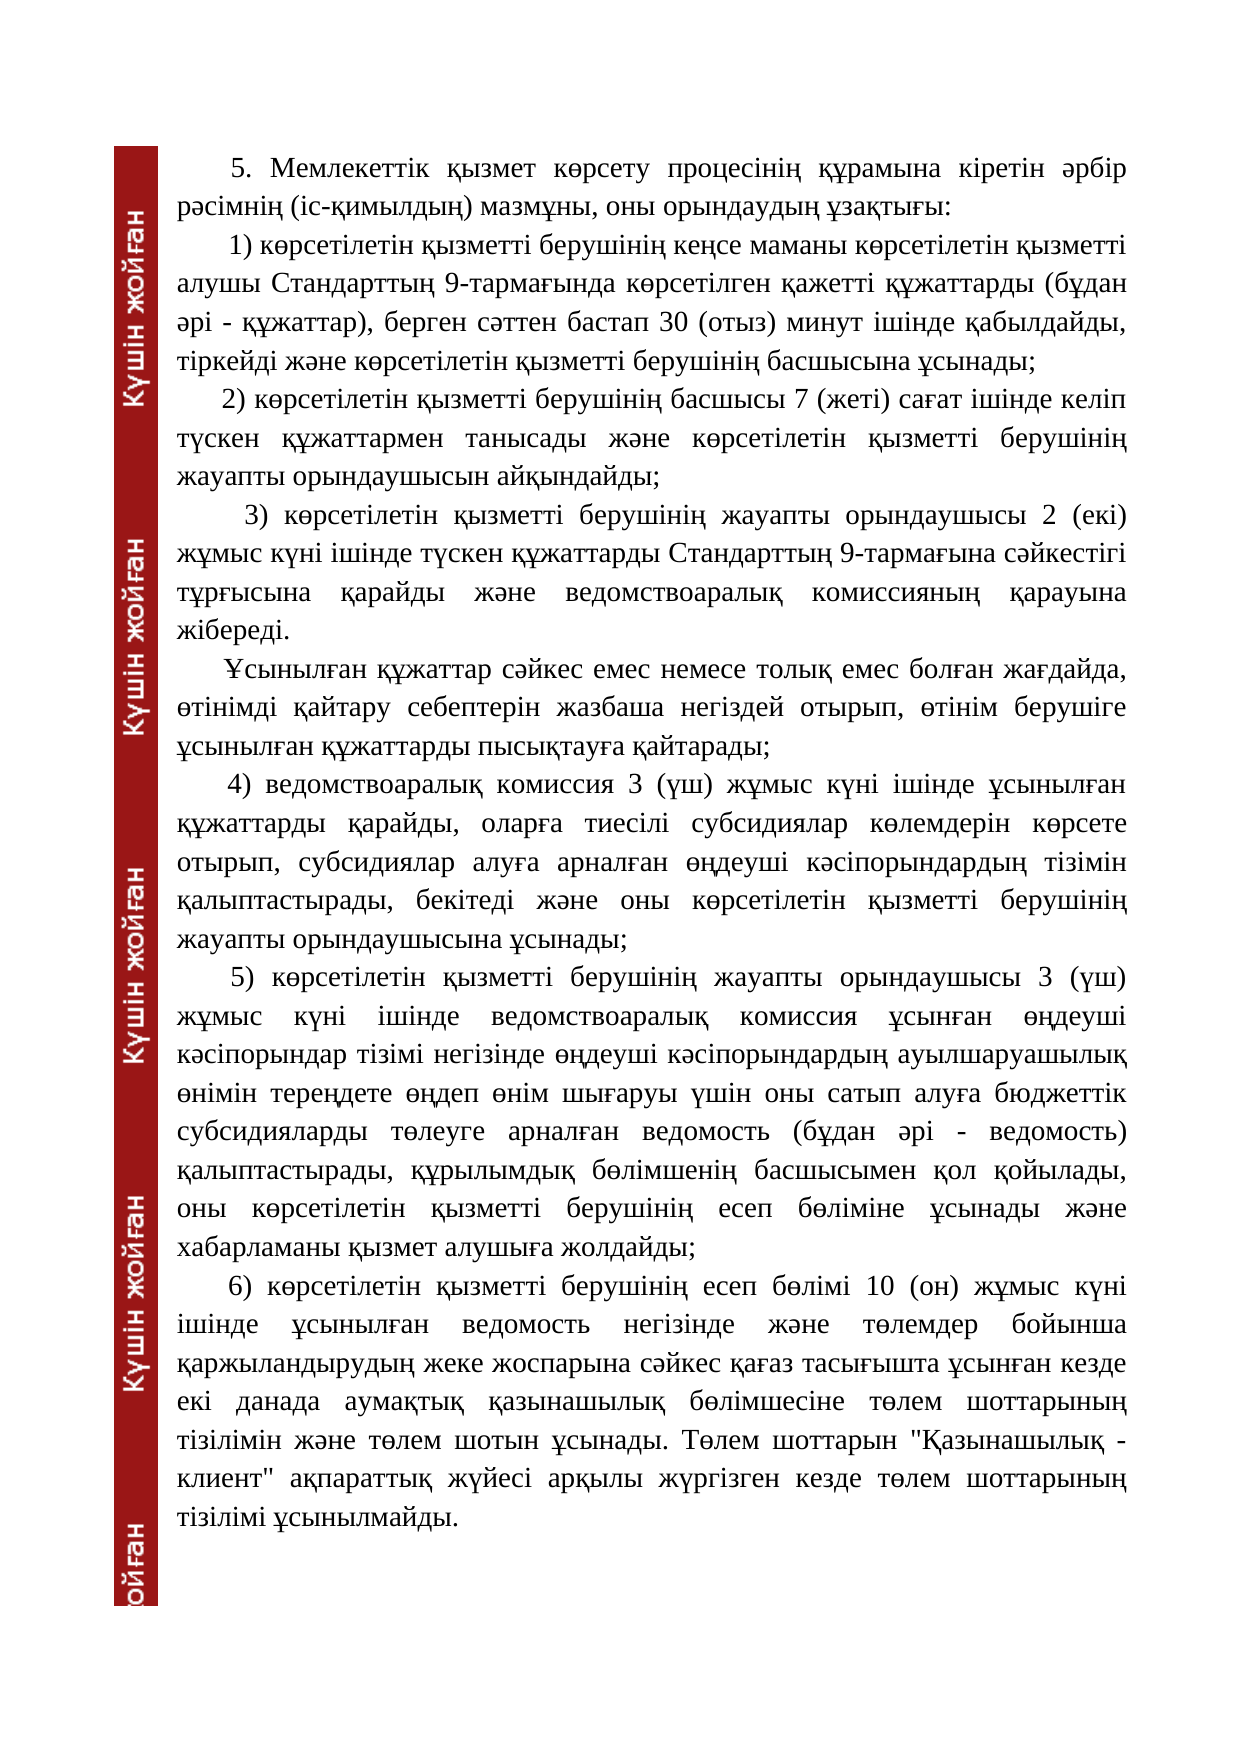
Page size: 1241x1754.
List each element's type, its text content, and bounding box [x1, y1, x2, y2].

text 2) көрсетілетін қызметті берушінің басшысы 7 (жеті) сағат ішінде келіп түскен құжаттармен танысады және көрсетілетін қызметті берушінің жауапты орындаушысын айқындайды; [112, 381, 1128, 492]
text 5. Мемлекеттік қызмет көрсету процесінің құрамына кіретін әрбір рәсімнің (іс-қимылдың) мазмұны, оны орындаудың ұзақтығы: [112, 150, 1128, 222]
text 4) ведомствоаралық комиссия 3 (үш) жұмыс күні ішінде ұсынылған құжаттарды қарайды, оларға тиесілі субсидиялар көлемдерін көрсете отырып, субсидиялар алуға арналған өңдеуші кәсіпорындардың тізімін қалыптастырады, бекітеді және оны көрсетілетін қызметті берушінің жауапты орындаушысына ұсынады; [112, 767, 1128, 954]
text Ұсынылған құжаттар сәйкес емес немесе толық емес болған жағдайда, өтінімді қайтару себептерін жазбаша негіздей отырып, өтінім берушіге ұсынылған құжаттарды пысықтауға қайтарады; [112, 651, 1128, 762]
picture [114, 646, 158, 651]
picture [114, 222, 158, 227]
picture [114, 1263, 158, 1268]
text 1) көрсетілетін қызметті берушінің кеңсе маманы көрсетілетін қызметті алушы Стандарттың 9-тармағында көрсетілген қажетті құжаттарды (бұдан әрі - құжаттар), берген сәттен бастап 30 (отыз) минут ішінде қабылдайды, тіркейді және көрсетілетін қызметті берушінің басшысына ұсынады; [112, 227, 1128, 376]
text 3) көрсетілетін қызметті берушінің жауапты орындаушысы 2 (екі) жұмыс күні ішінде түскен құжаттарды Стандарттың 9-тармағына сәйкестігі тұрғысына қарайды және ведомствоаралық комиссияның қарауына жібереді. [112, 497, 1128, 646]
picture [114, 376, 158, 381]
picture [114, 492, 158, 497]
text 5) көрсетілетін қызметті берушінің жауапты орындаушысы 3 (үш) жұмыс күні ішінде ведомствоаралық комиссия ұсынған өңдеуші кәсіпорындар тізімі негізінде өңдеуші кәсіпорындардың ауылшаруашылық өнімін тереңдете өңдеп өнім шығаруы үшін оны сатып алуға бюджеттік субсидияларды төлеуге арналған ведомость (бұдан әрі - ведомость) қалыптастырады, құрылымдық бөлімшенің басшысымен қол қойылады, оны көрсетілетін қызметті берушінің есеп бөліміне ұсынады және хабарламаны қызмет алушыға жолдайды; [112, 959, 1128, 1263]
picture [114, 1532, 158, 1606]
picture [114, 954, 158, 959]
picture [114, 762, 158, 767]
text 6) көрсетілетін қызметті берушінің есеп бөлімі 10 (он) жұмыс күні ішінде ұсынылған ведомость негізінде және төлемдер бойынша қаржыландырудың жеке жоспарына сәйкес қағаз тасығышта ұсынған кезде екі данада аумақтық қазынашылық бөлімшесіне төлем шоттарының тізілімін және төлем шотын ұсынады. Төлем шоттарын "Қазынашылық - клиент" ақпараттық жүйесі арқылы жүргізген кезде төлем шоттарының тізілімі ұсынылмайды. [112, 1268, 1128, 1532]
picture [114, 146, 158, 150]
